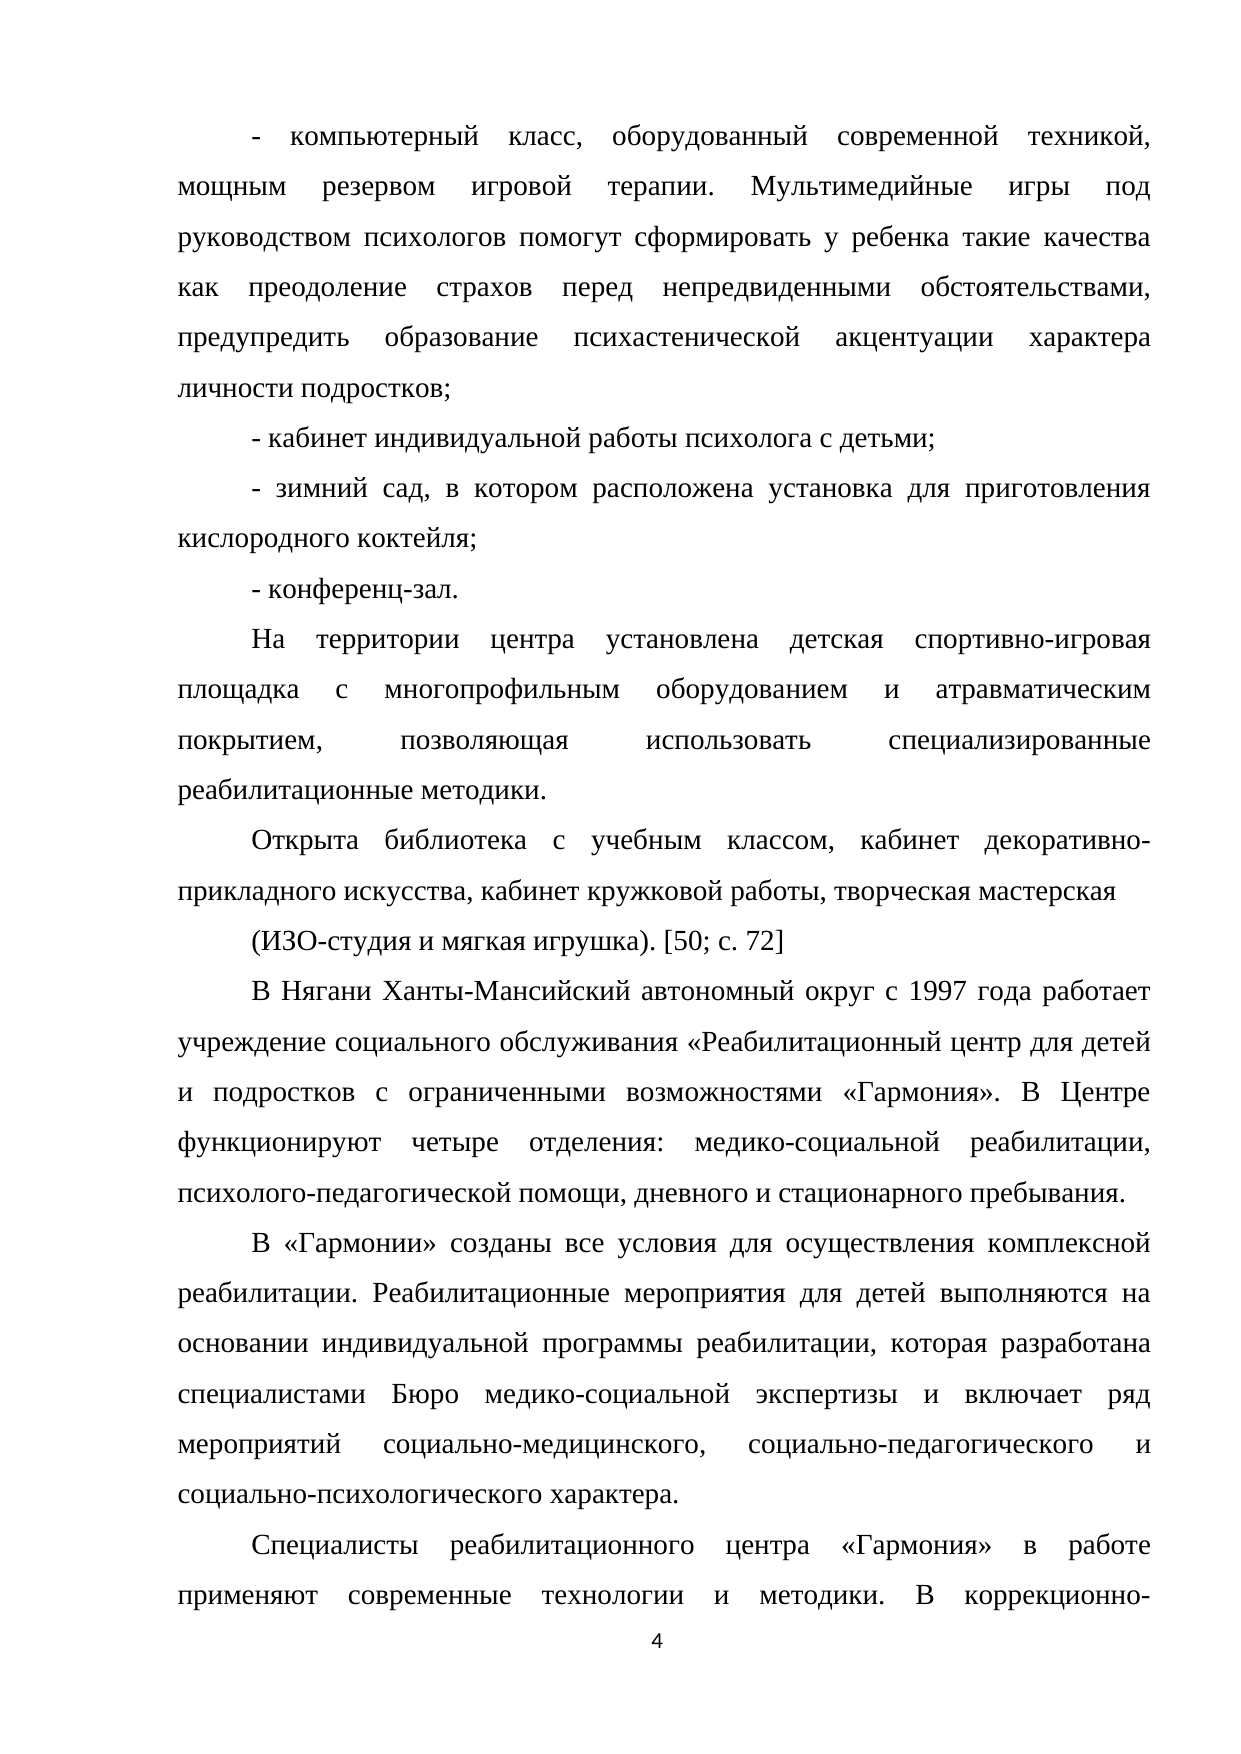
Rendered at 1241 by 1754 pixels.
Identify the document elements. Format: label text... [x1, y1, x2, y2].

text В Нягани Ханты-Мансийский автономный округ с 1997 года работает учреждение социального обслуживания «Реабилитационный центр для детей и подростков с ограниченными возможностями «Гармония». В Центре функционируют четыре отделения: медико-социальной реабилитации, психолого-педагогической помощи, дневного и стационарного пребывания. [177, 973, 1152, 1208]
text Открыта библиотека с учебным классом, кабинет декоративно-прикладного искусства, кабинет кружковой работы, творческая мастерская [177, 822, 1152, 906]
text - компьютерный класс, оборудованный современной техникой, мощным резервом игровой терапии. Мультимедийные игры под руководством психологов помогут сформировать у ребенка такие качества как преодоление страхов перед непредвиденными обстоятельствами, предупредить образование психастенической акцентуации характера личности подростков; [177, 118, 1152, 403]
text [177, 1527, 1152, 1611]
text (ИЗО-студия и мягкая игрушка). [50; с. 72] [177, 923, 1152, 957]
text На территории центра установлена детская спортивно-игровая площадка с многопрофильным оборудованием и атравматическим покрытием, позволяющая использовать специализированные реабилитационные методики. [177, 621, 1152, 806]
text - зимний сад, в котором расположена установка для приготовления кислородного коктейля; [177, 470, 1152, 554]
text - кабинет индивидуальной работы психолога с детьми; [177, 420, 1152, 453]
text В «Гармонии» созданы все условия для осуществления комплексной реабилитации. Реабилитационные мероприятия для детей выполняются на основании индивидуальной программы реабилитации, которая разработана специалистами Бюро медико-социальной экспертизы и включает ряд мероприятий социально-медицинского, социально-педагогического и социально-психологического характера. [177, 1225, 1152, 1510]
text - конференц-зал. [177, 571, 1152, 604]
